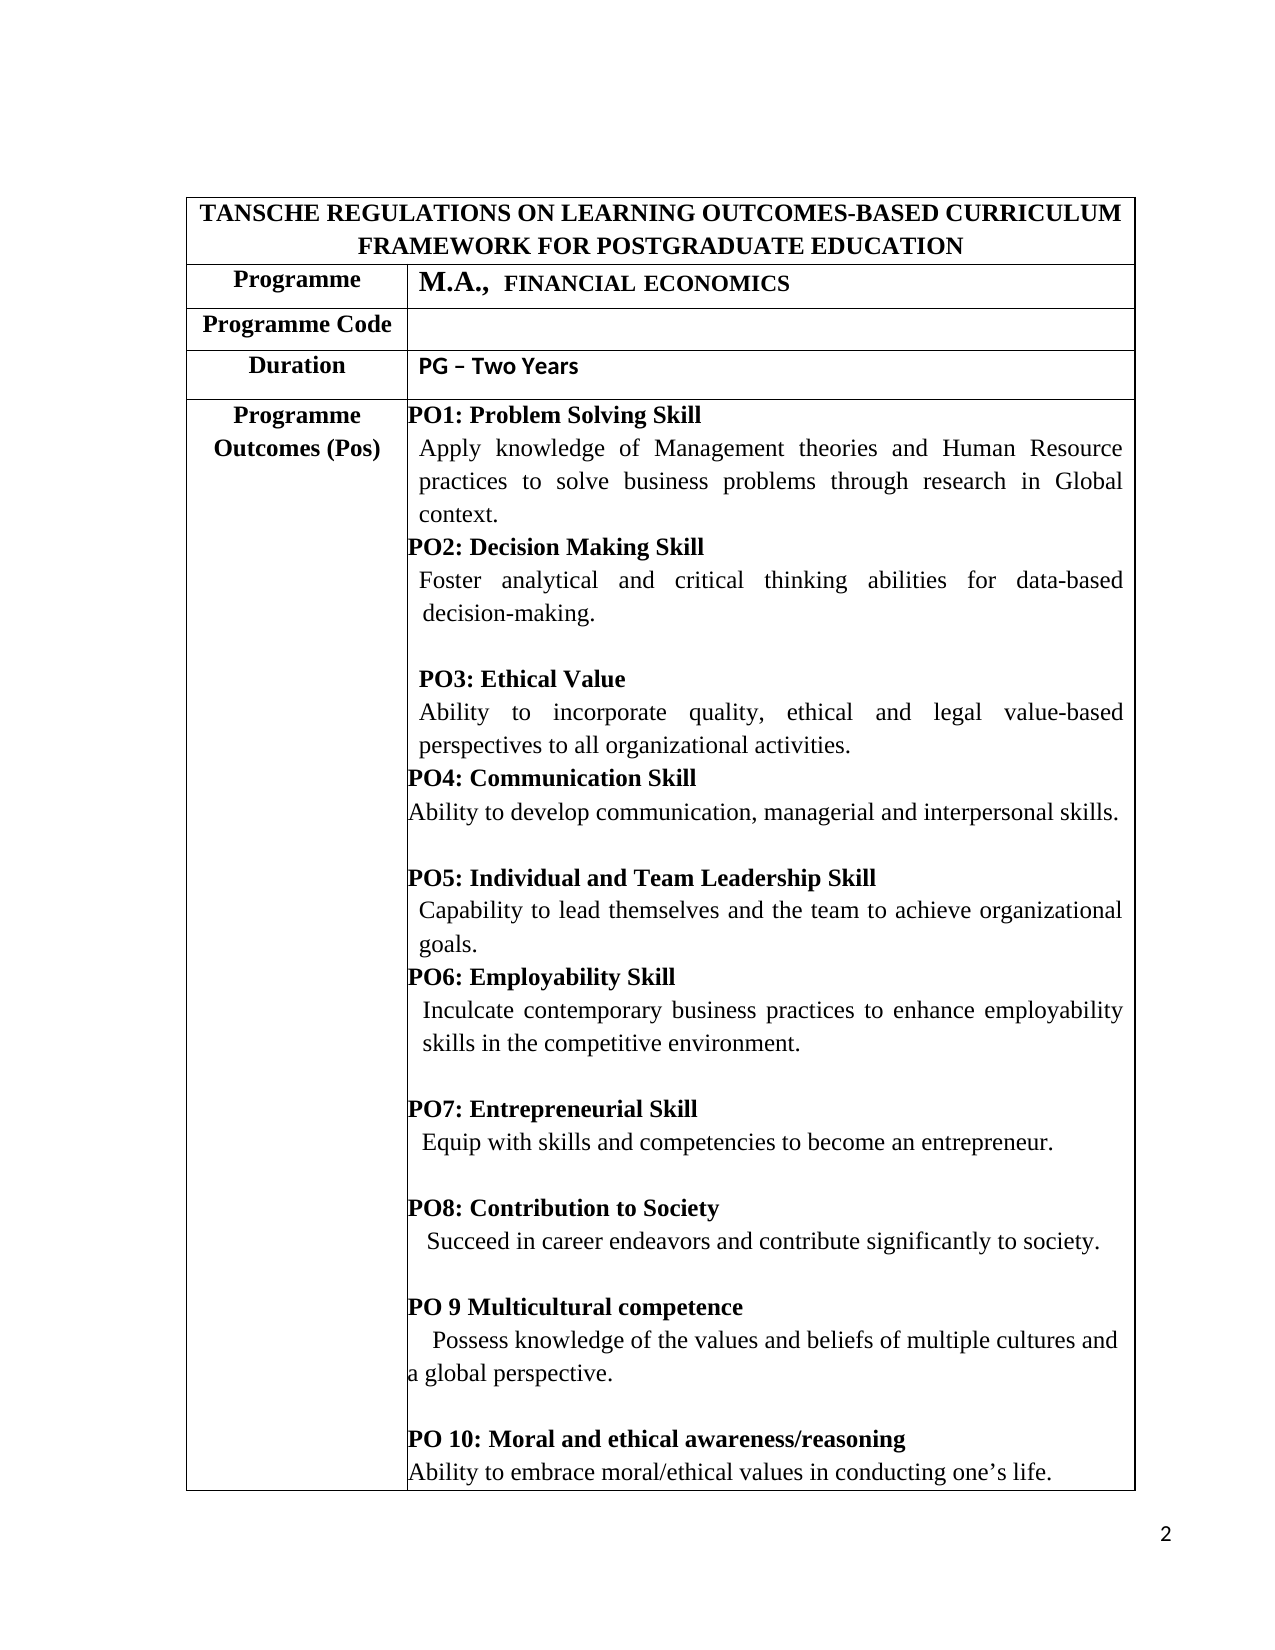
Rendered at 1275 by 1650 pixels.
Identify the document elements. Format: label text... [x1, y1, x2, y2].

table_cell Programme Code [187, 309, 407, 349]
table_cell Programme Outcomes (Pos) [187, 400, 407, 1489]
table_cell PG – Two Years [408, 351, 1134, 399]
table_cell M.A., financial economics [408, 265, 1134, 308]
table_cell Duration [187, 351, 407, 399]
table_cell Programme [187, 265, 407, 308]
table_header TANSCHE REGULATIONS ON LEARNING OUTCOMES-BASED CURRICULUM FRAMEWORK FOR POSTGRADUATE EDUCATION [187, 198, 1134, 263]
table_cell PO1: Problem Solving Skill Apply knowledge of Management theories and Human Resource practices to solve business problems through research in Global context. PO2: Decision Making Skill Foster analytical and critical thinking abilities for data-based decision-making. PO3: Ethical Value Ability to incorporate quality, ethical and legal value-based perspectives to all organizational activities. PO4: Communication Skill Ability to develop communication, managerial and interpersonal skills. PO5: Individual and Team Leadership Skill Capability to lead themselves and the team to achieve organizational goals. PO6: Employability Skill Inculcate contemporary business practices to enhance employability skills in the competitive environment. PO7: Entrepreneurial Skill Equip with skills and competencies to become an entrepreneur. PO8: Contribution to Society Succeed in career endeavors and contribute significantly to society. PO 9 Multicultural competence Possess knowledge of the values and beliefs of multiple cultures and a global perspective. PO 10: Moral and ethical awareness/reasoning Ability to embrace moral/ethical values in conducting one’s life. [408, 400, 1134, 1489]
table_cell [408, 309, 1134, 349]
